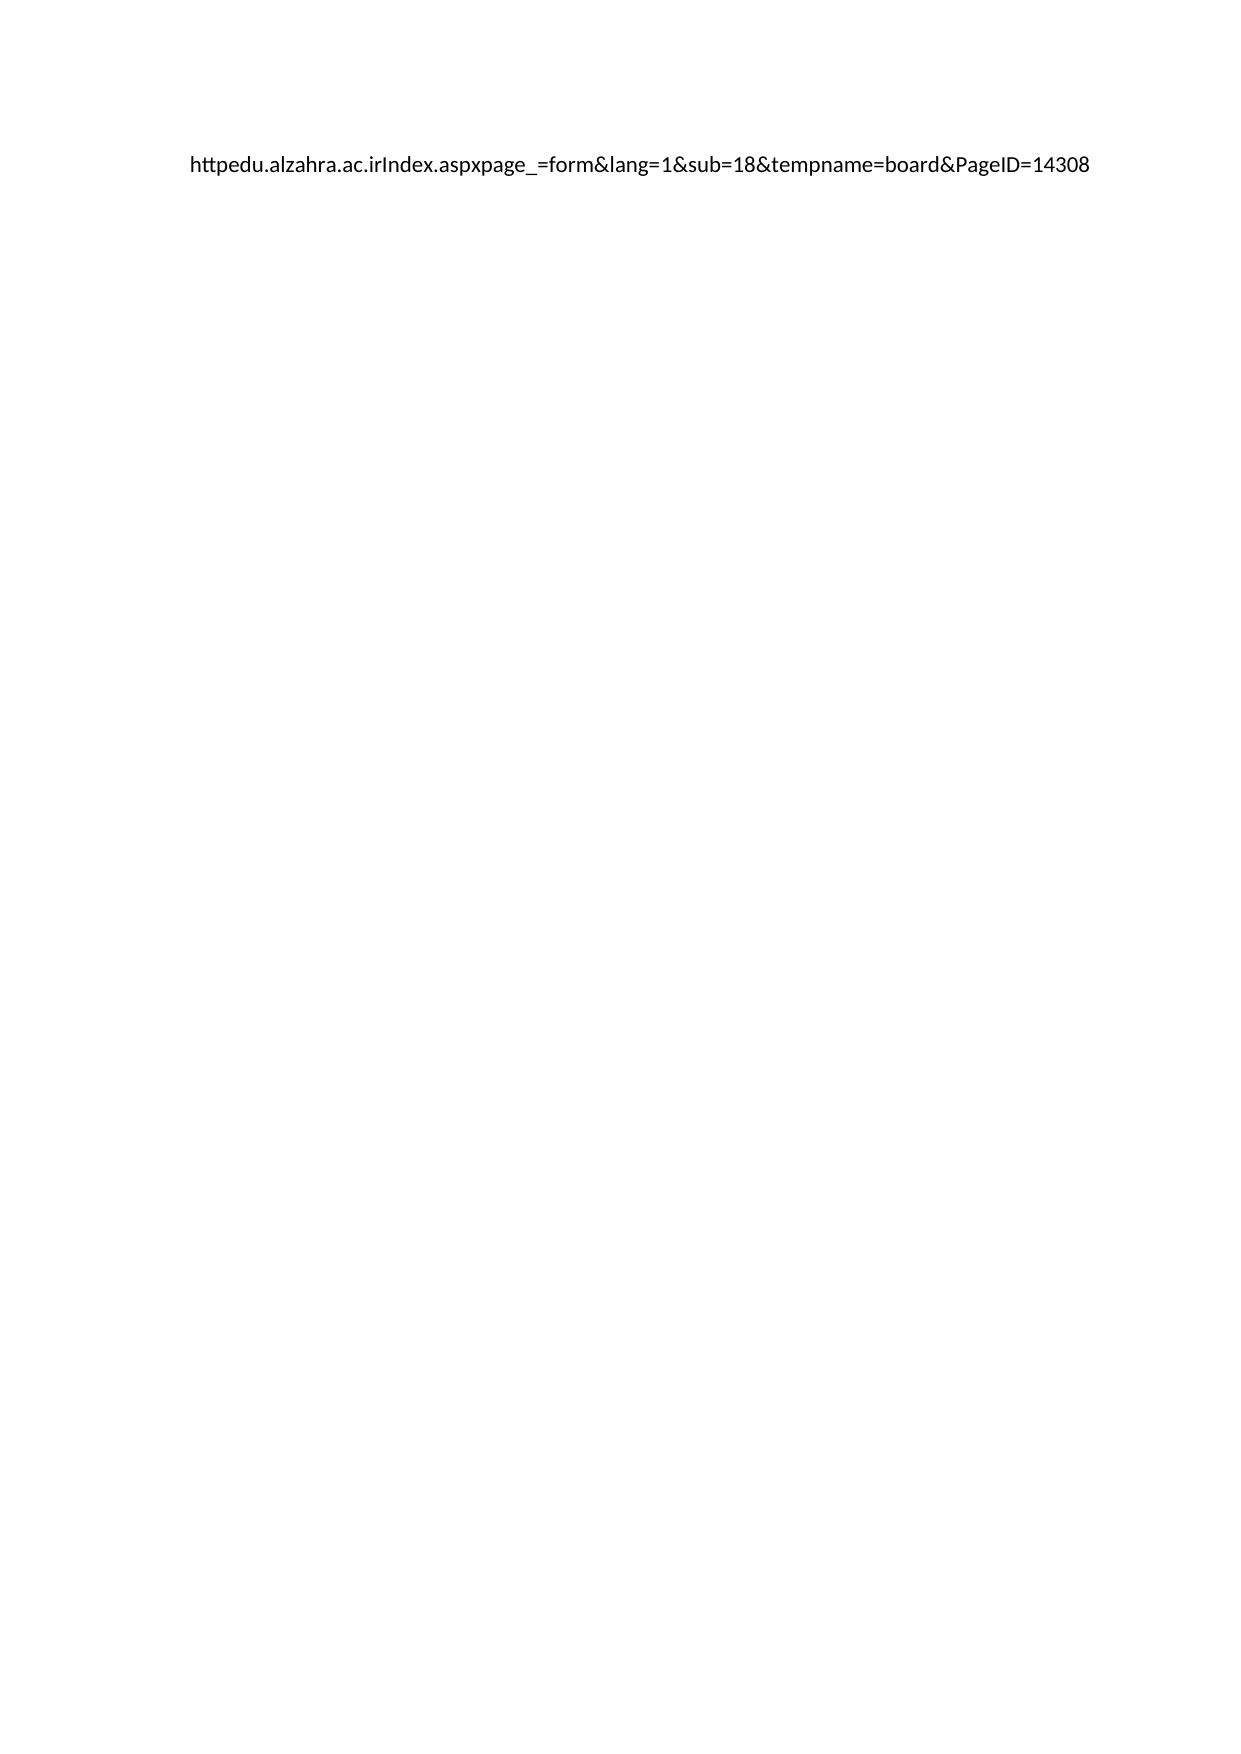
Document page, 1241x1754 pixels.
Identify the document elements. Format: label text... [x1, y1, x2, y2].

text httpedu.alzahra.ac.irIndex.aspxpage_=form&lang=1&sub=18&tempname=board&PageID=14308 [150, 150, 1090, 178]
